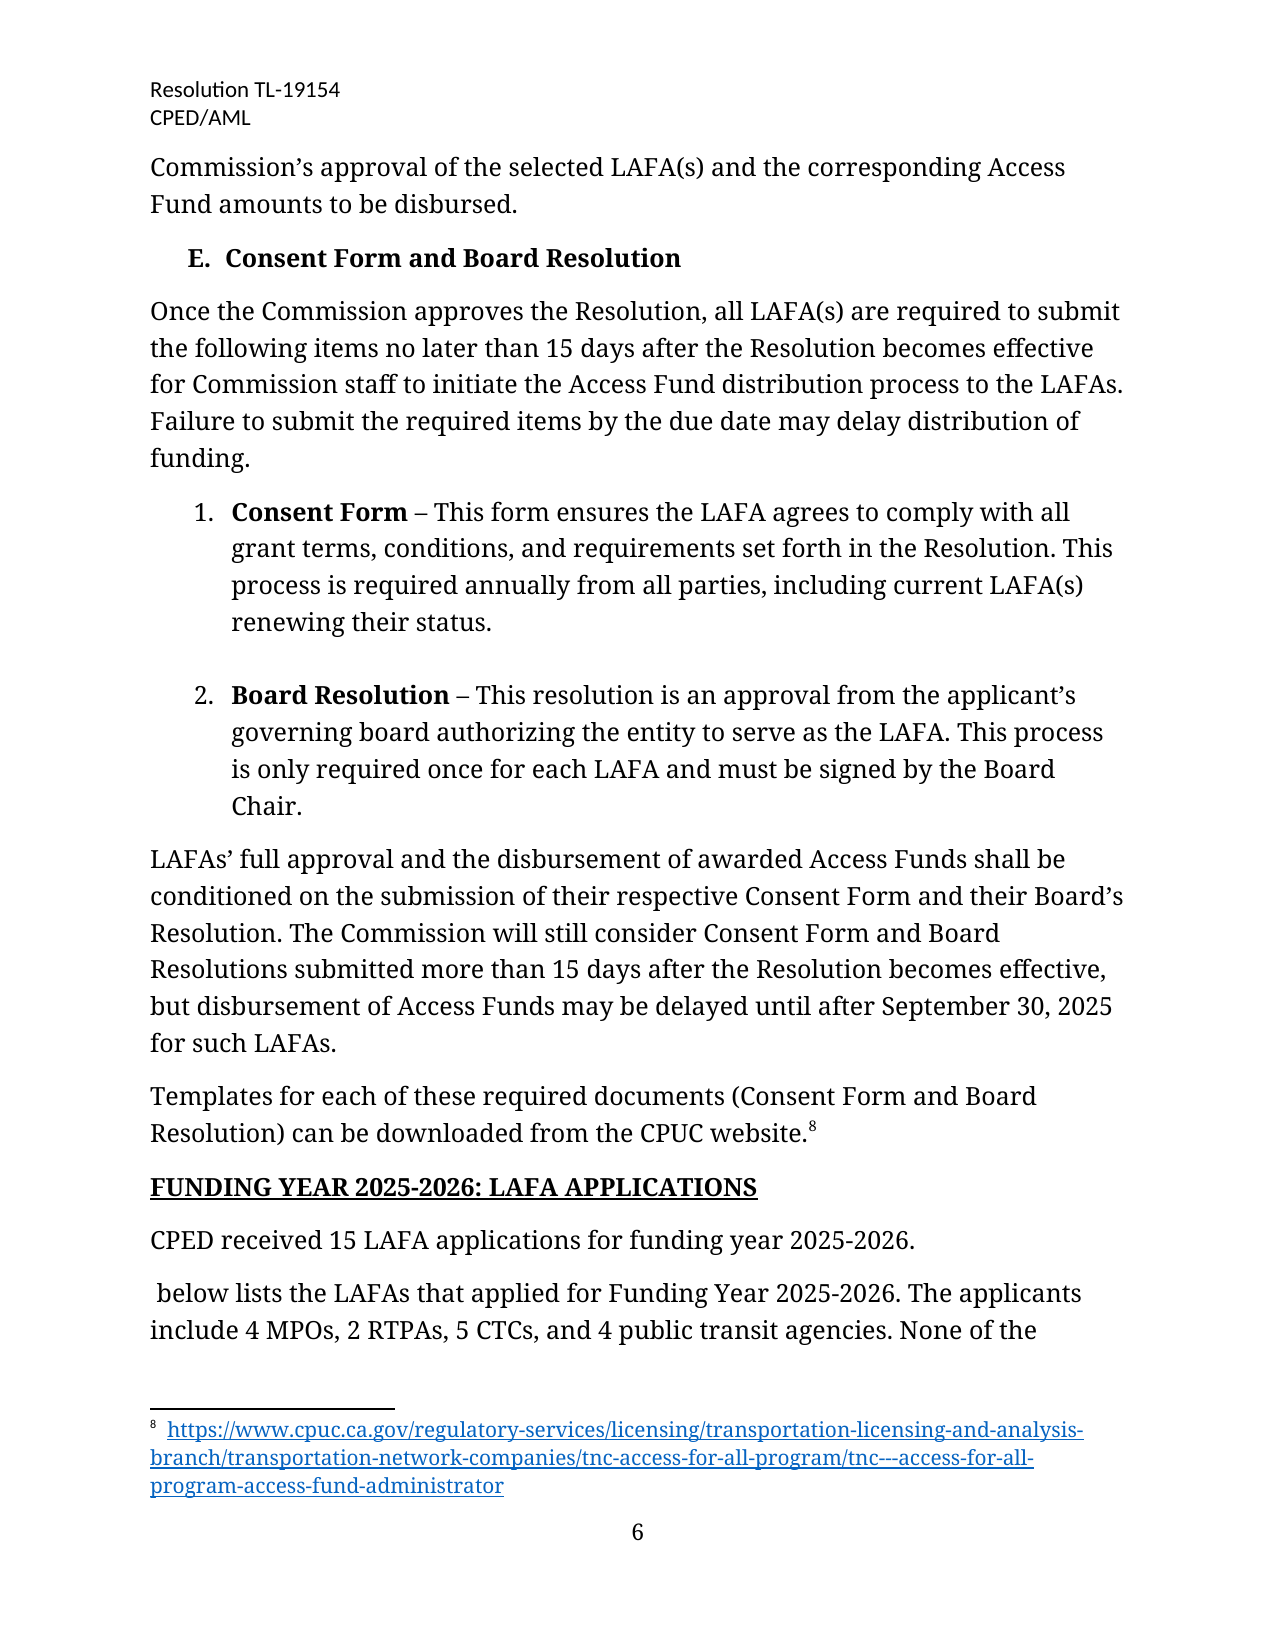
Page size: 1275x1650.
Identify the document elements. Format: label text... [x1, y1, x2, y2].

text Templates for each of these required documents (Consent Form and Board Resolution) can be downloaded from the CPUC website. [150, 1079, 1125, 1150]
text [150, 1276, 1125, 1347]
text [150, 150, 1125, 221]
text Once the Commission approves the Resolution, all LAFA(s) are required to submit the following items no later than 15 days after the Resolution becomes effective for Commission staff to initiate the Access Fund distribution process to the LAFAs. Failure to submit the required items by the due date may delay distribution of funding. [150, 294, 1125, 475]
list Consent Form – This form ensures the LAFA agrees to comply with all grant terms, conditions, and requirements set forth in the Resolution. This process is required annually from all parties, including current LAFA(s) renewing their status. [194, 494, 1125, 638]
list Board Resolution – This resolution is an approval from the applicant’s governing board authorizing the entity to serve as the LAFA. This process is only required once for each LAFA and must be signed by the Board Chair. [194, 678, 1125, 822]
text LAFAs’ full approval and the disbursement of awarded Access Funds shall be conditioned on the submission of their respective Consent Form and their Board’s Resolution. The Commission will still consider Consent Form and Board Resolutions submitted more than 15 days after the Resolution becomes effective, but disbursement of Access Funds may be delayed until after September 30, 2025 for such LAFAs. [150, 842, 1125, 1060]
text FUNDING YEAR 2025-2026: LAFA APPLICATIONS [150, 1169, 1125, 1203]
text CPED received 15 LAFA applications for funding year 2025-2026. [150, 1223, 1125, 1257]
list Consent Form and Board Resolution [187, 240, 1125, 274]
